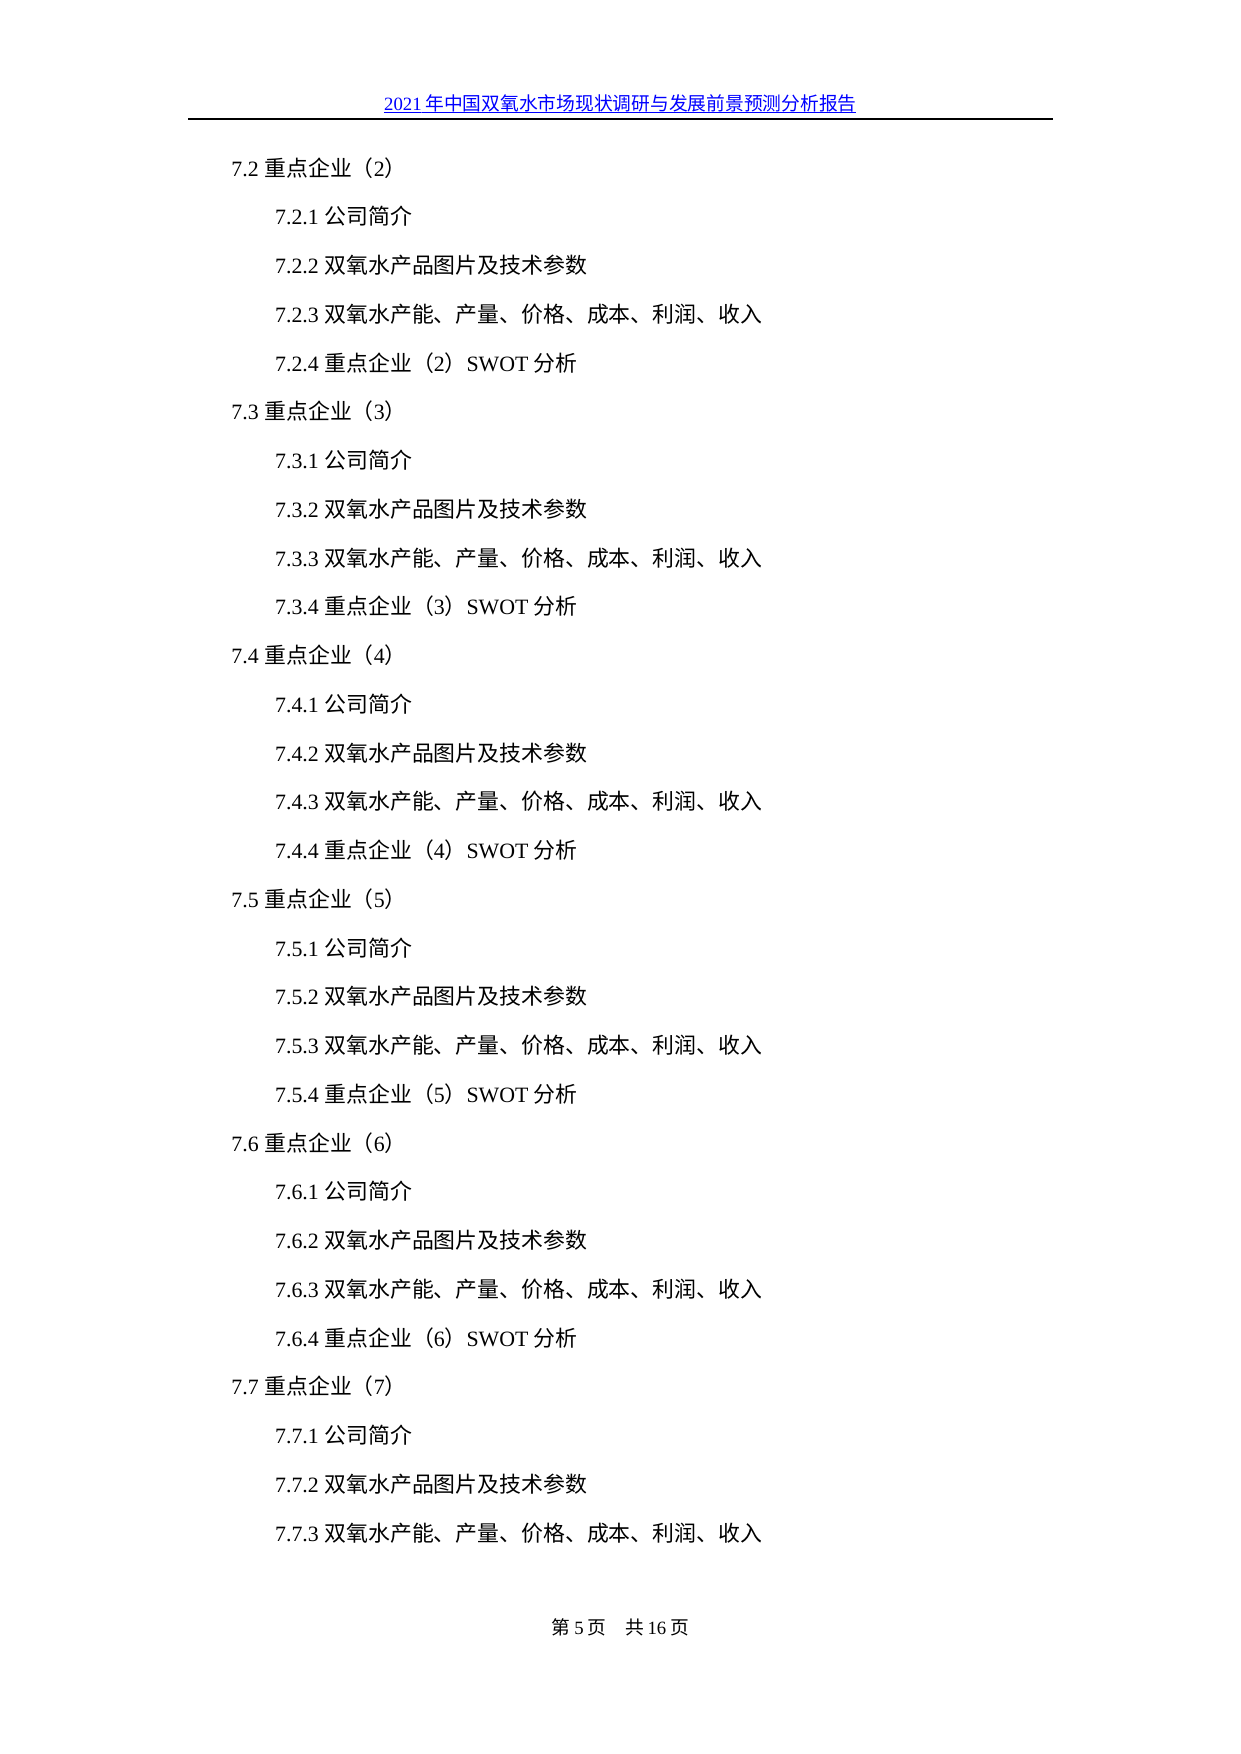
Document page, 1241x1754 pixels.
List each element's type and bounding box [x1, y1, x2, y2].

text [187, 150, 1053, 1548]
